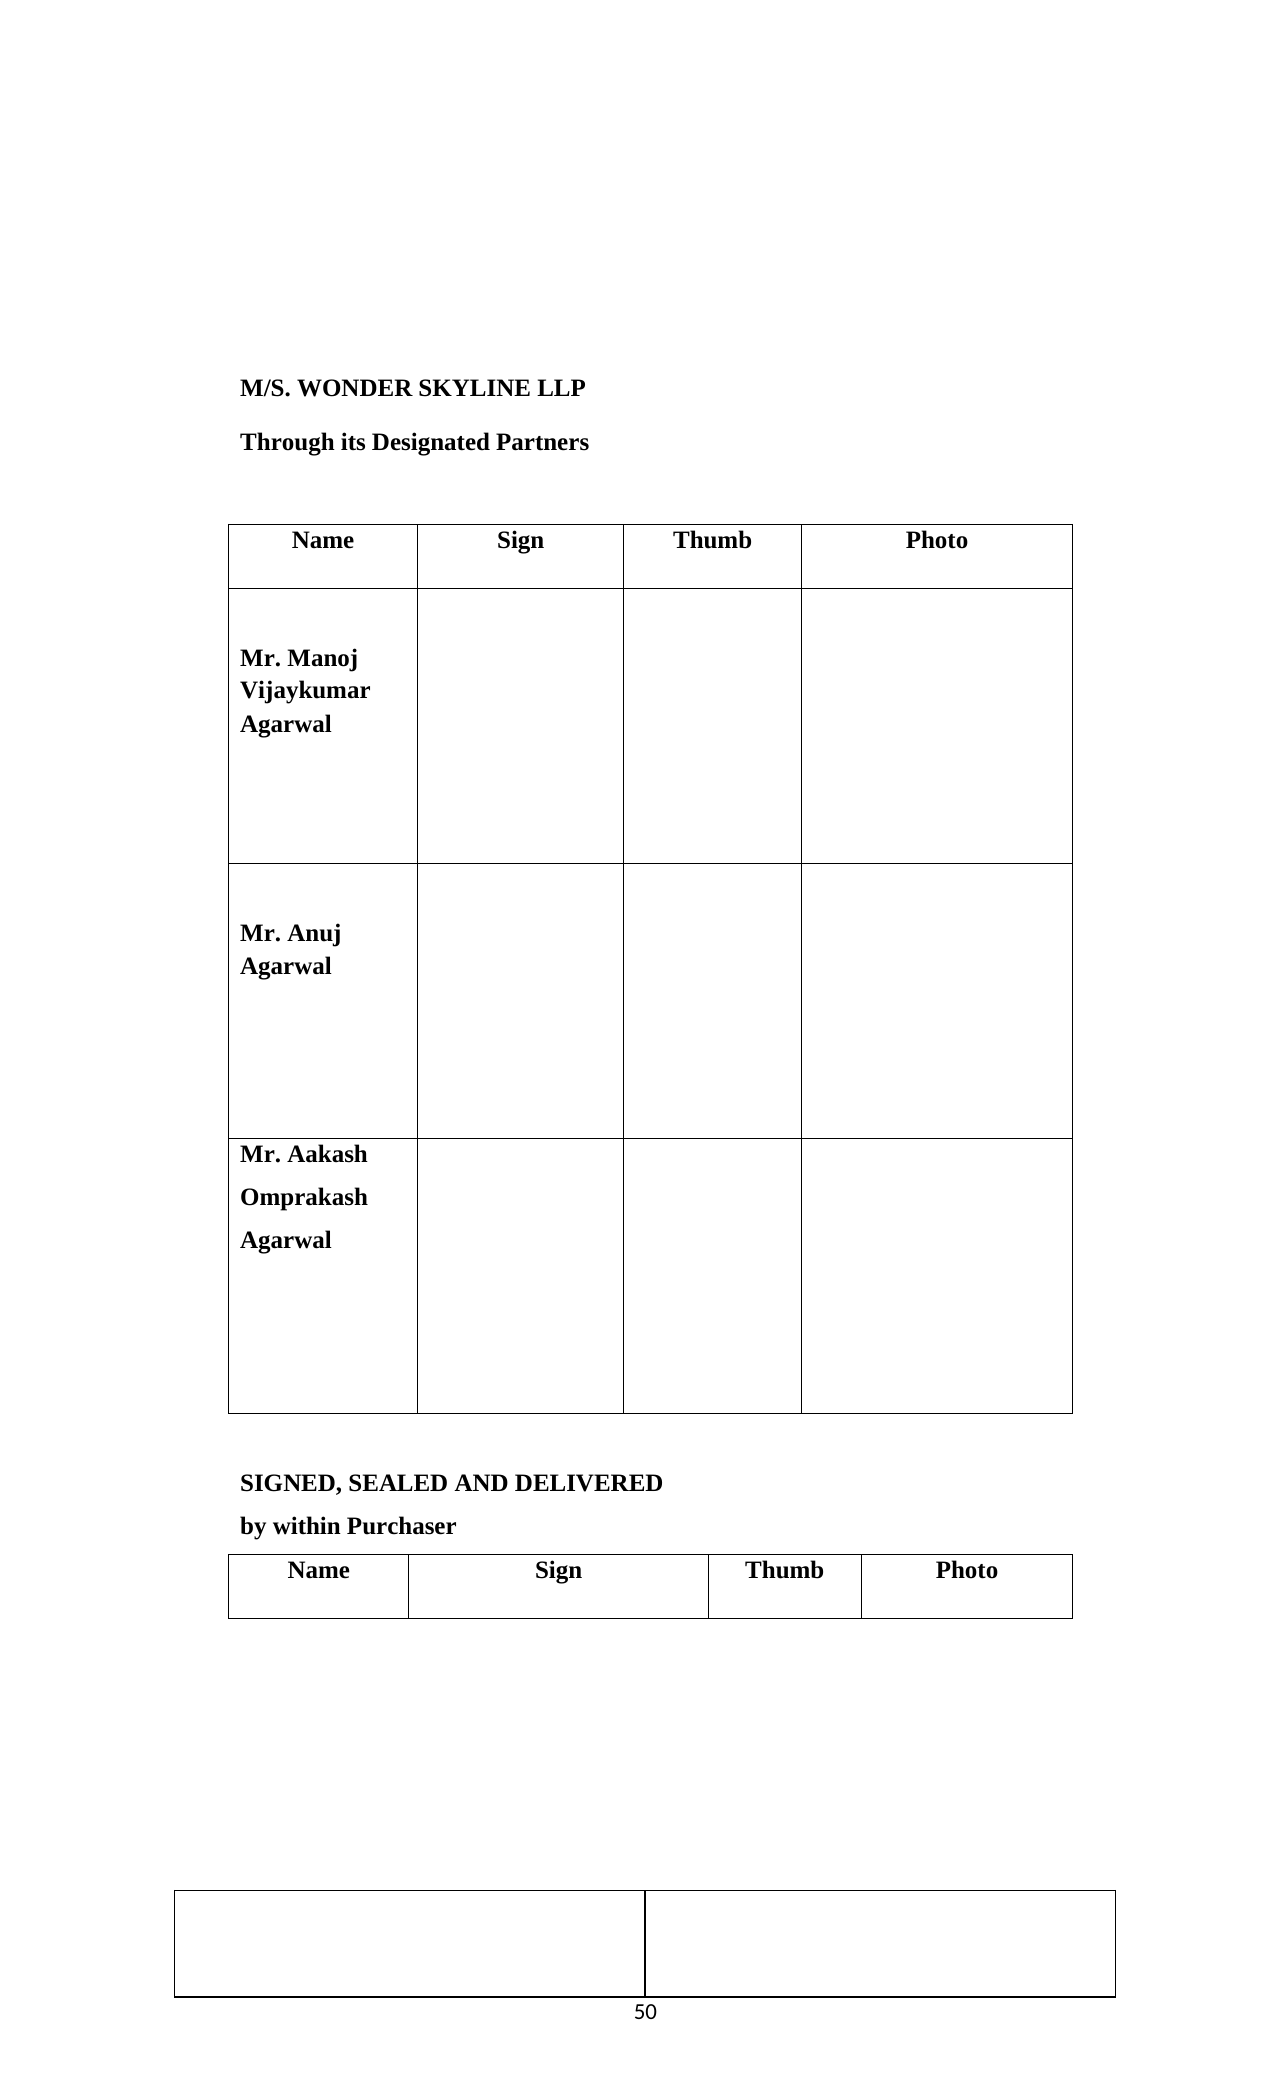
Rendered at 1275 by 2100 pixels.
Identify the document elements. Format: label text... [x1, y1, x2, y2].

table_cell Mr. Aakash Omprakash Agarwal [229, 1139, 417, 1413]
table_cell [802, 864, 1072, 1138]
table_cell [418, 1139, 623, 1413]
table_header Name [229, 1555, 408, 1618]
table_cell [624, 589, 801, 863]
table_cell Mr. Manoj Vijaykumar Agarwal [229, 589, 417, 863]
table_header Photo [862, 1555, 1072, 1618]
table_cell [418, 589, 623, 863]
text SIGNED, SEALED AND DELIVERED [240, 1468, 1050, 1497]
table_header Thumb [709, 1555, 861, 1618]
table_cell [802, 589, 1072, 863]
table_cell [802, 1139, 1072, 1413]
text by within Purchaser [240, 1511, 1050, 1540]
text Through its Designated Partners [240, 427, 1050, 456]
table_header Name [229, 525, 417, 588]
table_cell [624, 1139, 801, 1413]
table_header Sign [418, 525, 623, 588]
table_cell [624, 864, 801, 1138]
text M/S. WONDER SKYLINE LLP [240, 373, 1050, 402]
table_cell Mr. Anuj Agarwal [229, 864, 417, 1138]
table_header Thumb [624, 525, 801, 588]
table_header Sign [409, 1555, 708, 1618]
table_cell [418, 864, 623, 1138]
table_header Photo [802, 525, 1072, 588]
